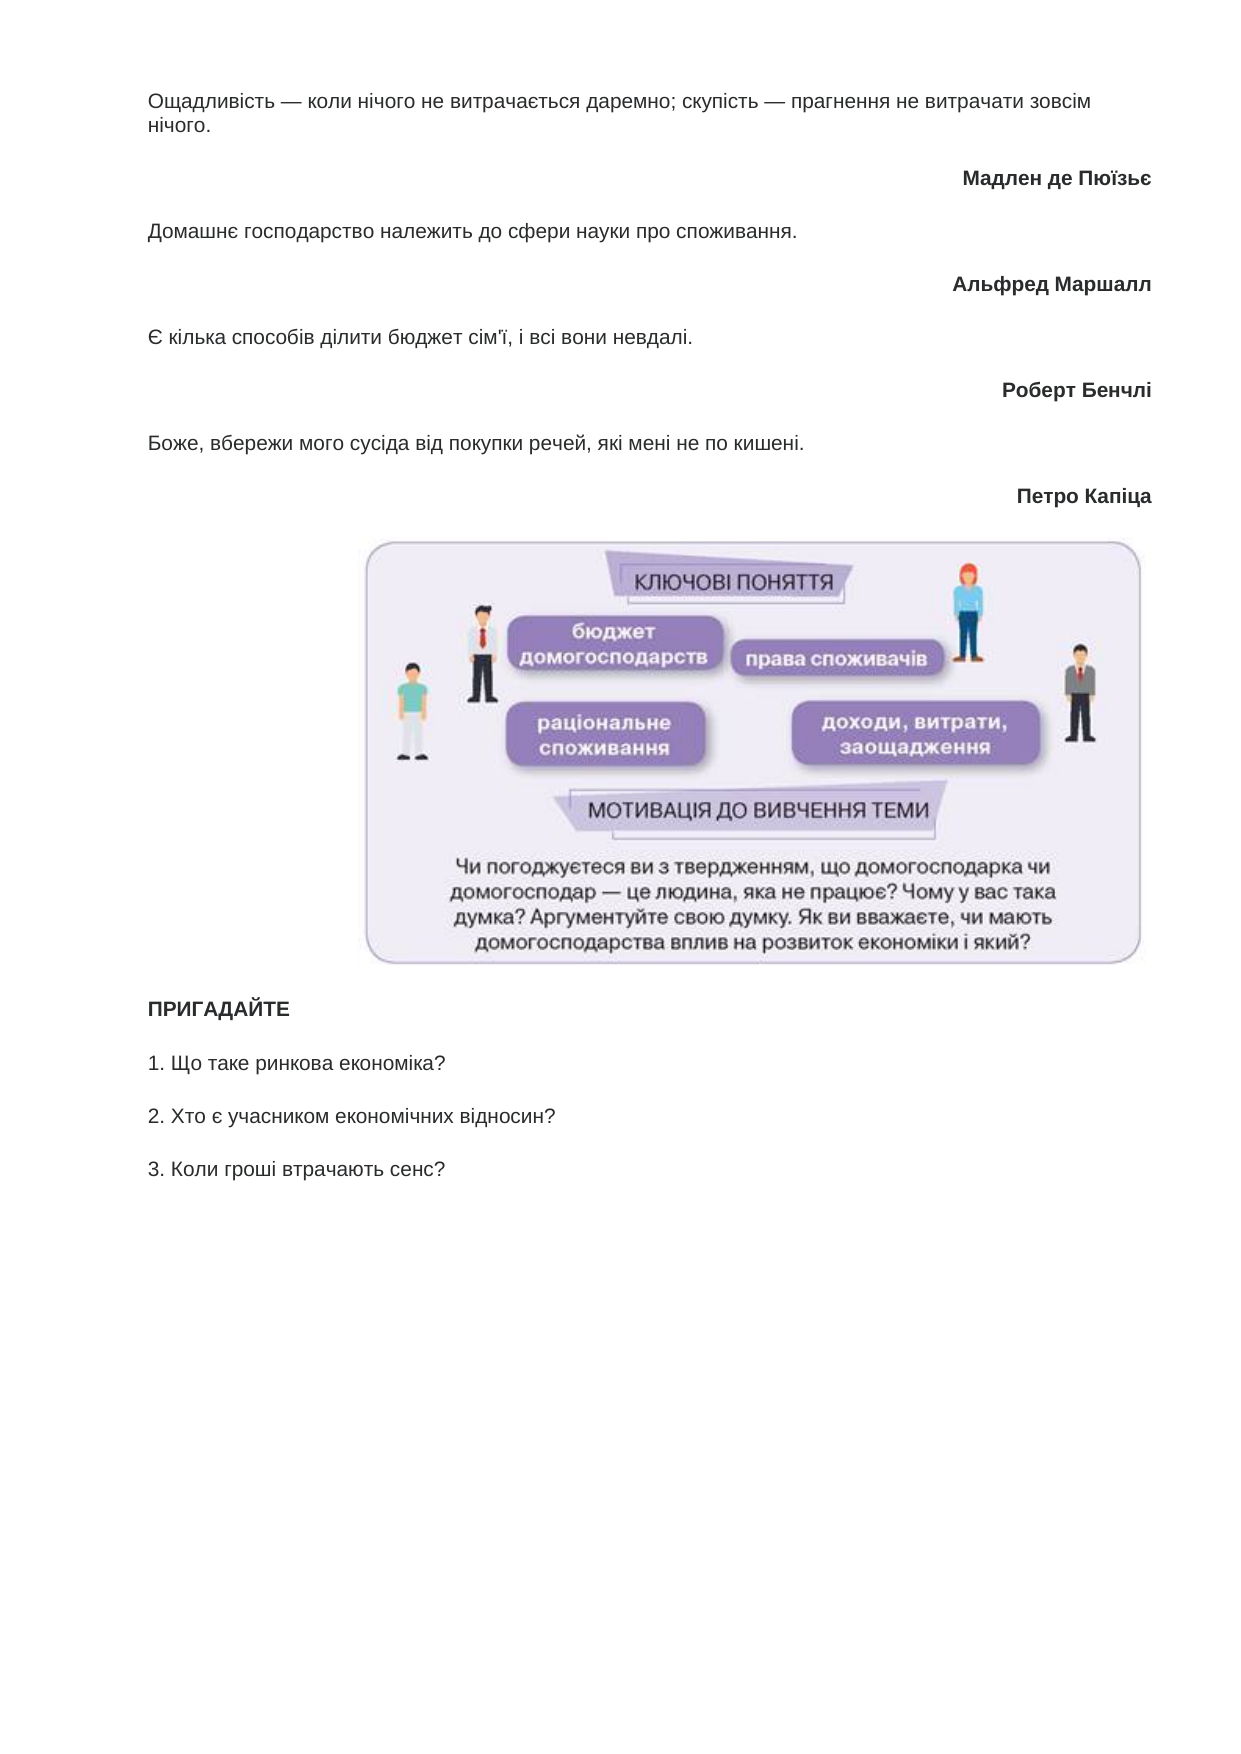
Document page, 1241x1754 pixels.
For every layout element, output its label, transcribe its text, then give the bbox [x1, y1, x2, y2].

text Боже, вбережи мого сусіда від покупки речей, які мені не по кишені. [148, 431, 1152, 455]
text Мадлен де Пюїзьє [148, 166, 1152, 189]
text Є кілька способів ділити бюджет сім'ї, і всі вони невдалі. [148, 325, 1152, 349]
text Роберт Бенчлі [148, 378, 1152, 402]
text Альфред Маршалл [148, 272, 1152, 296]
text Ощадливість — коли нічого не витрачається даремно; скупість — прагнення не витрачати зовсім нічого. [148, 88, 1152, 136]
text Домашнє господарство належить до сфери науки про споживання. [148, 219, 1152, 243]
text 2. Хто є учасником економічних відносин? [148, 1103, 1152, 1127]
text Петро Капіца [148, 484, 1152, 508]
text 1. Що таке ринкова економіка? [148, 1050, 1152, 1074]
picture [357, 537, 1152, 969]
text 3. Коли гроші втрачають сенс? [148, 1157, 1152, 1181]
text ПРИГАДАЙТЕ [148, 997, 1152, 1021]
